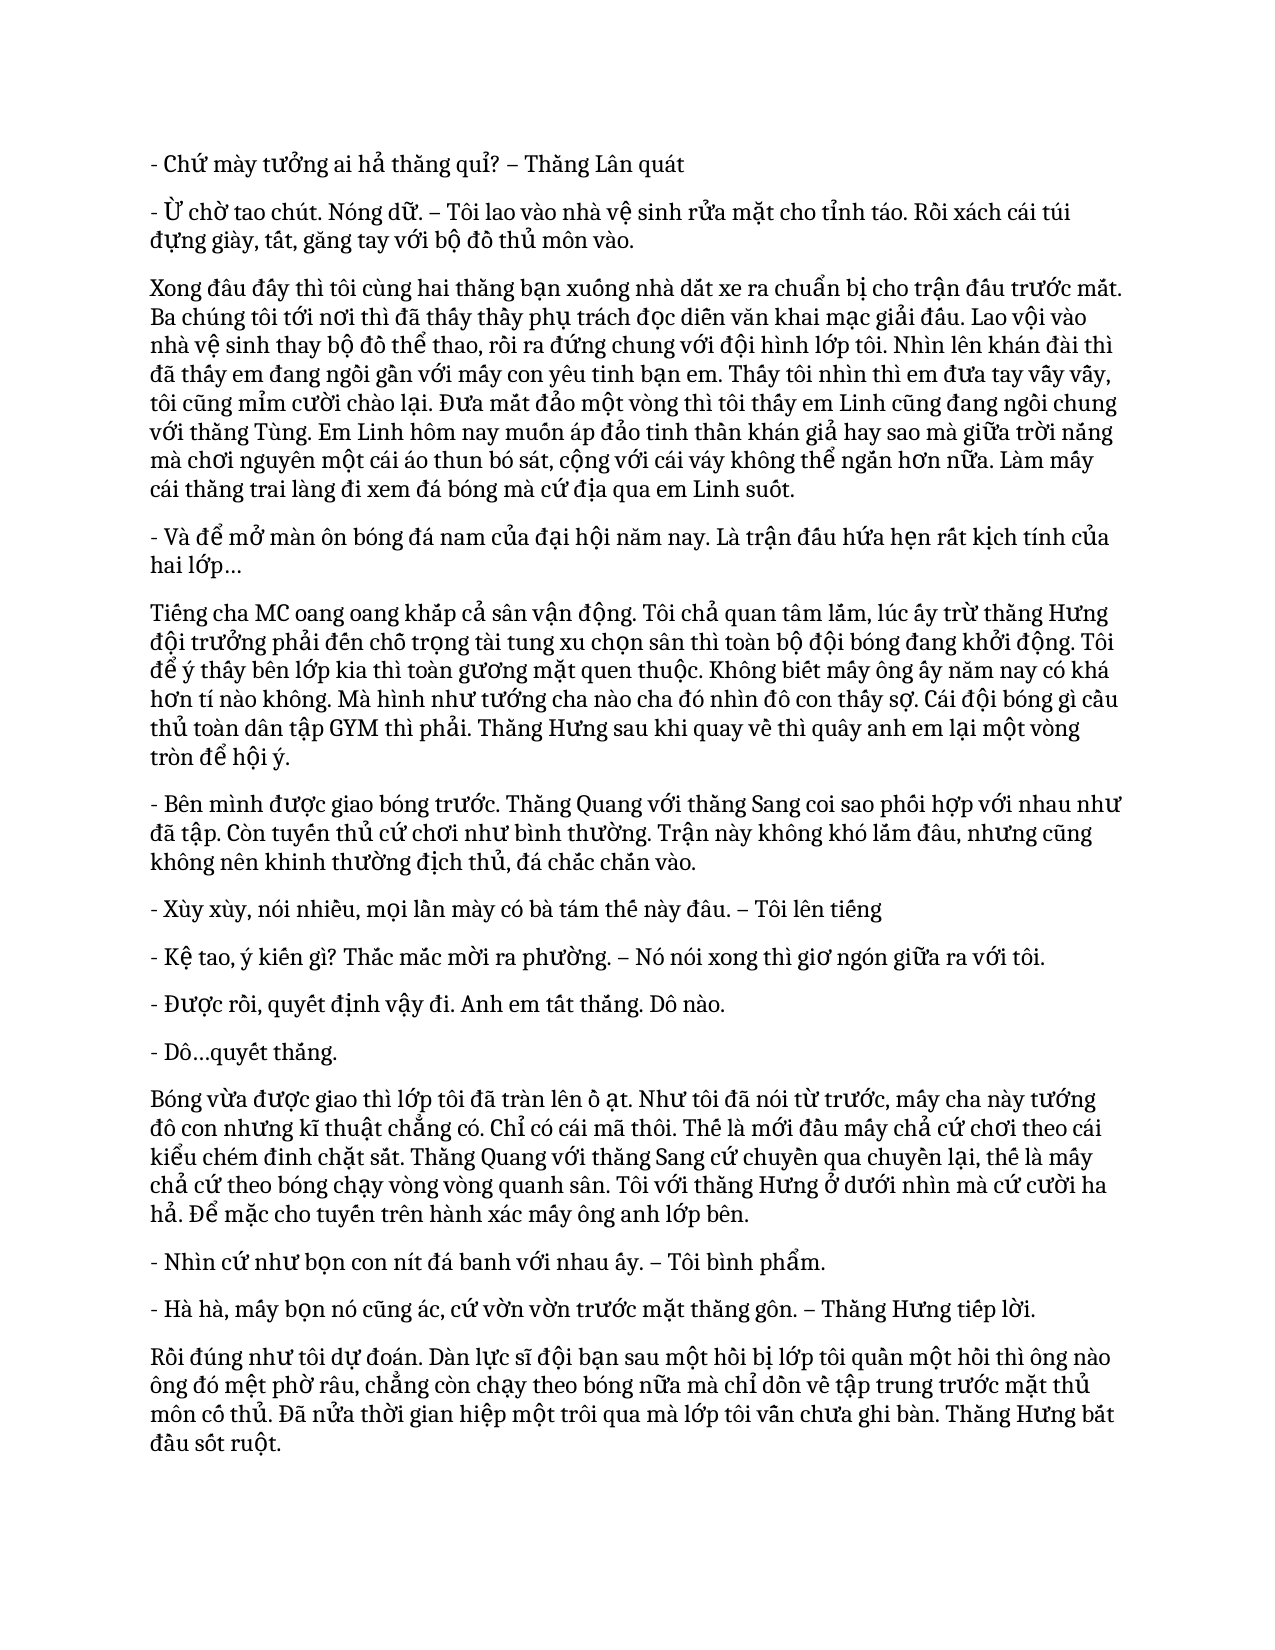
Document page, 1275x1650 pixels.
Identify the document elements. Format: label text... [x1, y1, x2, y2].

text - Xùy xùy, nói nhiều, mọi lần mày có bà tám thế này đâu. – Tôi lên tiếng [150, 895, 1125, 924]
text - Được rồi, quyết định vậy đi. Anh em tất thắng. Dô nào. [150, 990, 1125, 1019]
text - Dô…quyết thắng. [150, 1037, 1125, 1066]
text - Và để mở màn ôn bóng đá nam của đại hội năm nay. Là trận đấu hứa hẹn rất kịch tính của hai lớp… [150, 522, 1125, 580]
text Xong đâu đấy thì tôi cùng hai thằng bạn xuống nhà dắt xe ra chuẩn bị cho trận đấu trước mắt. Ba chúng tôi tới nơi thì đã thấy thầy phụ trách đọc diễn văn khai mạc giải đấu. Lao vội vào nhà vệ sinh thay bộ đồ thể thao, rồi ra đứng chung với đội hình lớp tôi. Nhìn lên khán đài thì đã thấy em đang ngồi gần với mấy con yêu tinh bạn em. Thấy tôi nhìn thì em đưa tay vẫy vẫy, tôi cũng mỉm cười chào lại. Đưa mắt đảo một vòng thì tôi thấy em Linh cũng đang ngồi chung với thằng Tùng. Em Linh hôm nay muốn áp đảo tinh thần khán giả hay sao mà giữa trời nắng mà chơi nguyên một cái áo thun bó sát, cộng với cái váy không thể ngắn hơn nữa. Làm mấy cái thằng trai làng đi xem đá bóng mà cứ địa qua em Linh suốt. [150, 274, 1125, 504]
text - Hà hà, mấy bọn nó cũng ác, cứ vờn vờn trước mặt thằng gôn. – Thằng Hưng tiếp lời. [150, 1295, 1125, 1324]
text - Chứ mày tưởng ai hả thằng quỉ? – Thằng Lân quát [150, 150, 1125, 179]
text - Ừ chờ tao chút. Nóng dữ. – Tôi lao vào nhà vệ sinh rửa mặt cho tỉnh táo. Rồi xách cái túi đựng giày, tất, găng tay với bộ đồ thủ môn vào. [150, 197, 1125, 255]
text - Kệ tao, ý kiến gì? Thắc mắc mời ra phường. – Nó nói xong thì giơ ngón giữa ra với tôi. [150, 942, 1125, 971]
text - Nhìn cứ như bọn con nít đá banh với nhau ấy. – Tôi bình phẩm. [150, 1247, 1125, 1276]
text Bóng vừa được giao thì lớp tôi đã tràn lên ồ ạt. Như tôi đã nói từ trước, mấy cha này tướng đô con nhưng kĩ thuật chẳng có. Chỉ có cái mã thôi. Thế là mới đầu mấy chả cứ chơi theo cái kiểu chém đinh chặt sắt. Thằng Quang với thằng Sang cứ chuyền qua chuyền lại, thế là mấy chả cứ theo bóng chạy vòng vòng quanh sân. Tôi với thằng Hưng ở dưới nhìn mà cứ cười ha hả. Để mặc cho tuyến trên hành xác mấy ông anh lớp bên. [150, 1085, 1125, 1229]
text Rồi đúng như tôi dự đoán. Dàn lực sĩ đội bạn sau một hồi bị lớp tôi quần một hồi thì ông nào ông đó mệt phờ râu, chẳng còn chạy theo bóng nữa mà chỉ dồn về tập trung trước mặt thủ môn cố thủ. Đã nửa thời gian hiệp một trôi qua mà lớp tôi vẫn chưa ghi bàn. Thằng Hưng bắt đầu sốt ruột. [150, 1342, 1125, 1457]
text Tiếng cha MC oang oang khắp cả sân vận động. Tôi chả quan tâm lắm, lúc ấy trừ thằng Hưng đội trưởng phải đến chỗ trọng tài tung xu chọn sân thì toàn bộ đội bóng đang khởi động. Tôi để ý thấy bên lớp kia thì toàn gương mặt quen thuộc. Không biết mấy ông ấy năm nay có khá hơn tí nào không. Mà hình như tướng cha nào cha đó nhìn đô con thấy sợ. Cái đội bóng gì cầu thủ toàn dân tập GYM thì phải. Thằng Hưng sau khi quay về thì quây anh em lại một vòng tròn để hội ý. [150, 599, 1125, 771]
text - Bên mình được giao bóng trước. Thằng Quang với thằng Sang coi sao phối hợp với nhau như đã tập. Còn tuyến thủ cứ chơi như bình thường. Trận này không khó lắm đâu, nhưng cũng không nên khinh thường địch thủ, đá chắc chắn vào. [150, 790, 1125, 876]
